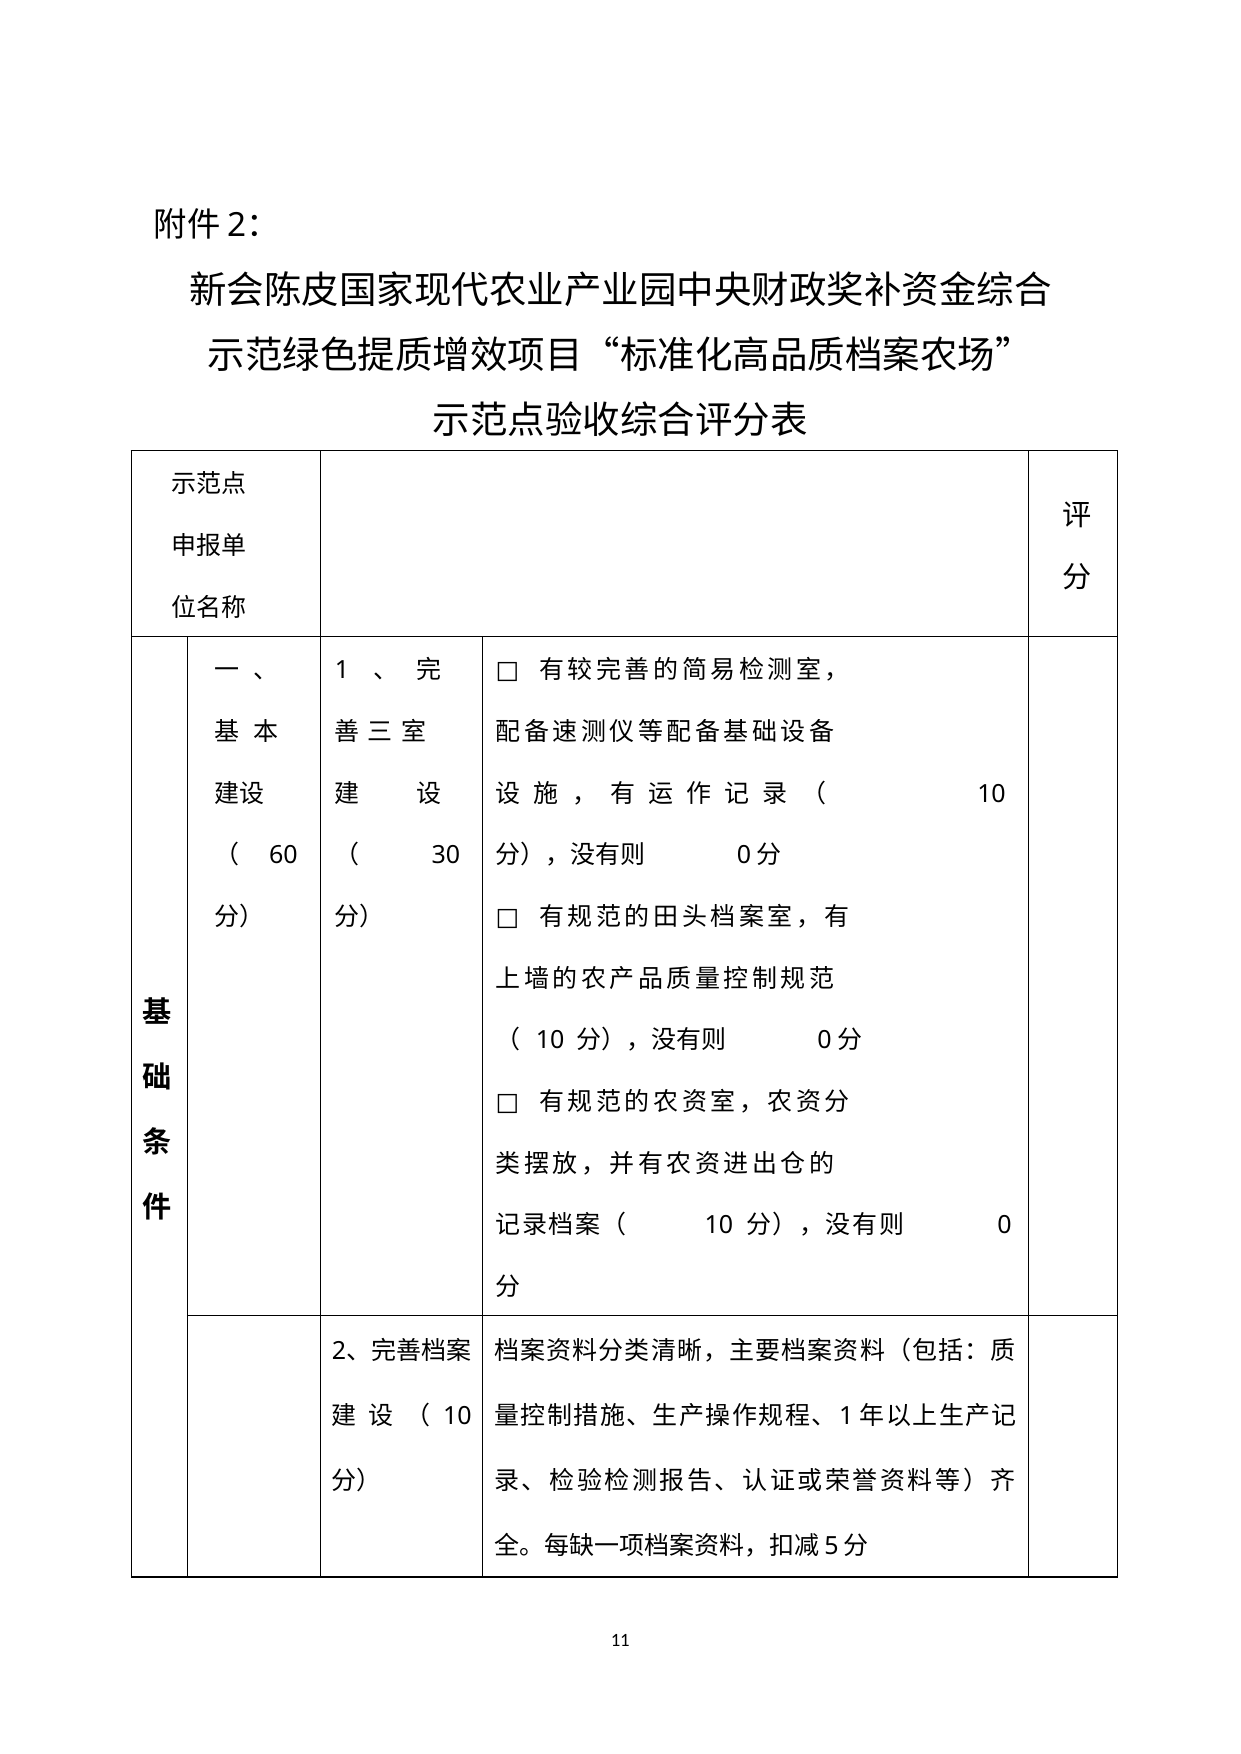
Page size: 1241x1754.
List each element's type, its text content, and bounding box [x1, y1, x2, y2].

table_header [321, 451, 1028, 636]
text 附件2： [153, 190, 1087, 255]
table_cell [1029, 1316, 1117, 1576]
table_cell 1、完善三室建设（30分） [321, 637, 482, 1315]
table_cell [1029, 637, 1117, 1315]
table_header 示范点 申报单位名称 [132, 451, 320, 636]
text 示范点验收综合评分表 [153, 385, 1087, 450]
text 新会陈皮国家现代农业产业园中央财政奖补资金综合 [153, 255, 1087, 320]
table_cell 档案资料分类清晰，主要档案资料（包括：质量控制措施、生产操作规程、1年以上生产记录、检验检测报告、认证或荣誉资料等）齐全。每缺一项档案资料，扣减5分 [483, 1316, 1028, 1576]
table_cell 基础条件 [132, 637, 187, 1576]
table_header 评分 [1029, 451, 1117, 636]
table_cell 一、基本建设 （60分） [188, 637, 320, 1315]
table_cell 2、完善档案建设（10分） [321, 1316, 482, 1576]
table_cell [188, 1316, 320, 1576]
text 示范绿色提质增效项目“标准化高品质档案农场” [153, 320, 1087, 385]
table_cell □有较完善的简易检测室，配备速测仪等配备基础设备设施，有运作记录（10分），没有则0分 □有规范的田头档案室，有上墙的农产品质量控制规范（10分），没有则0分 □有规范的农资室，农资分类摆放，并有农资进出仓的记录档案（10分），没有则0分 [483, 637, 1028, 1315]
